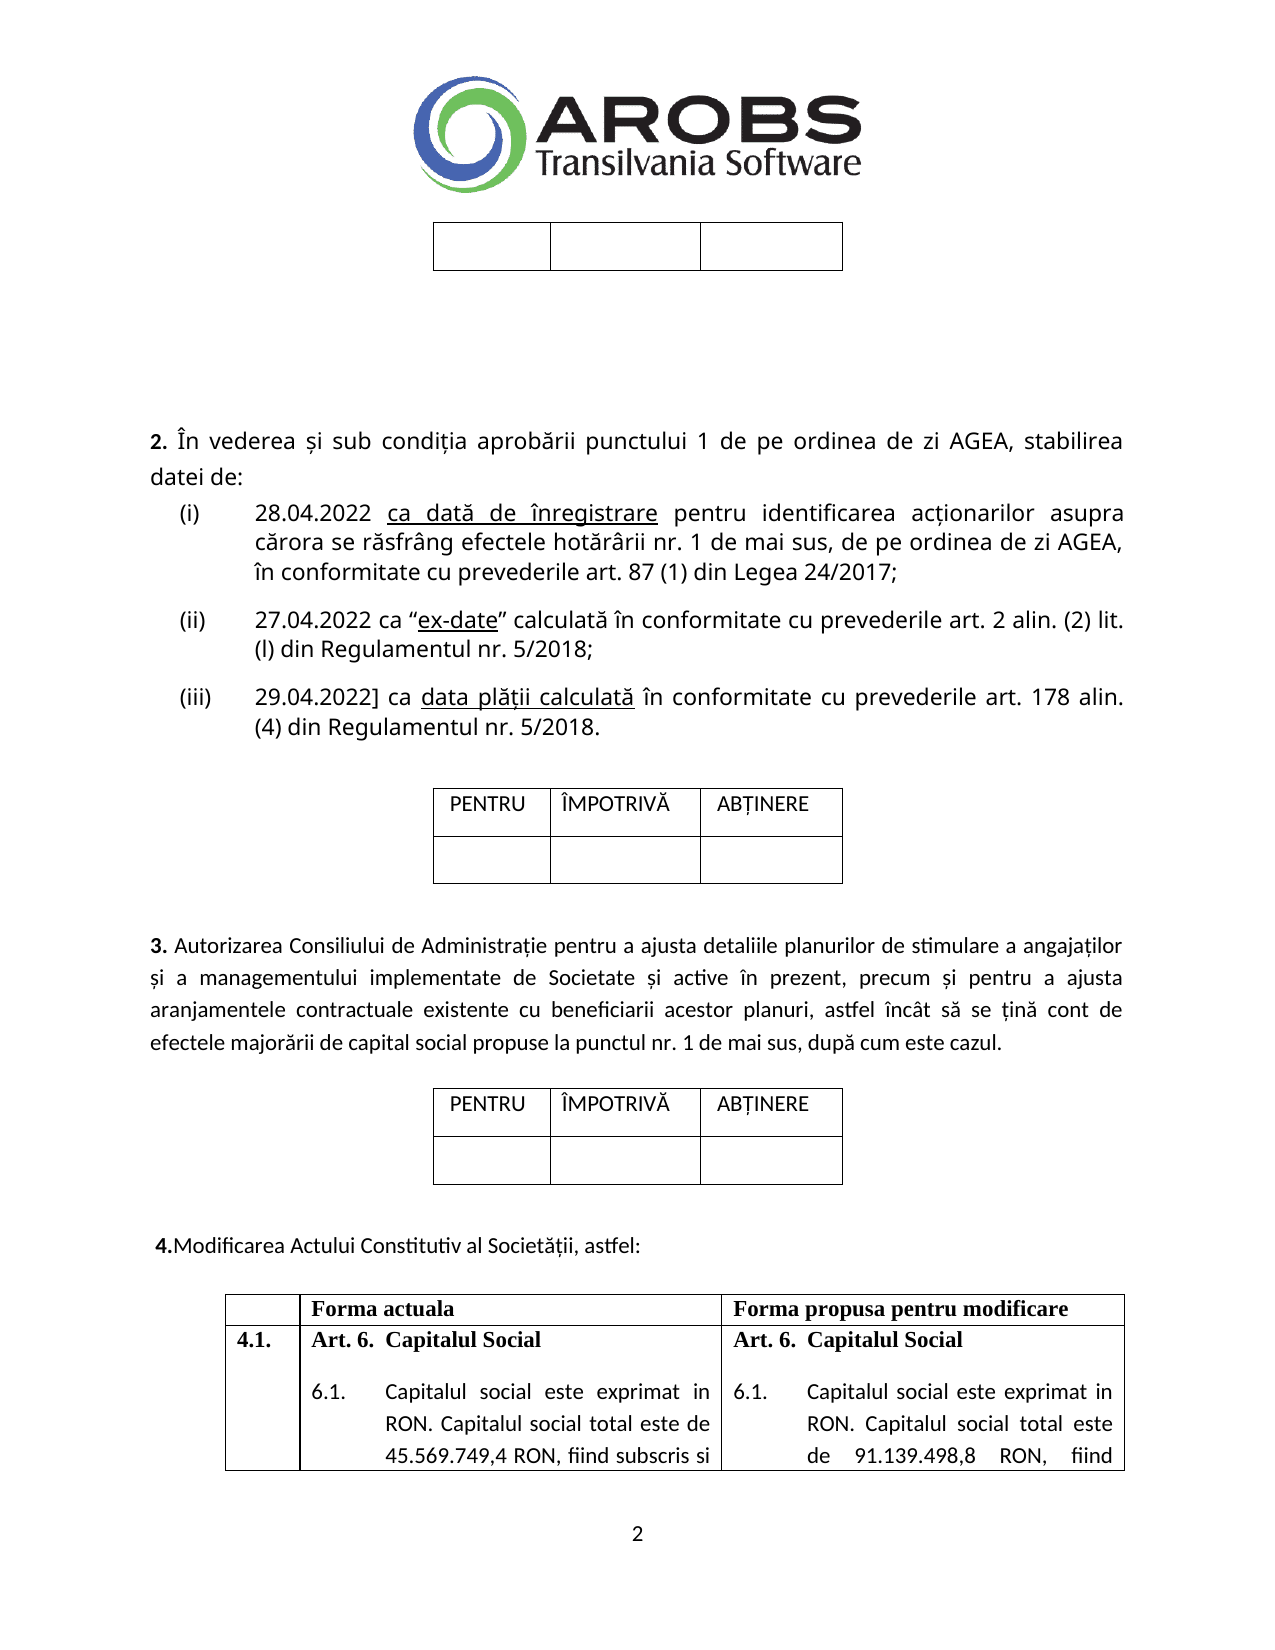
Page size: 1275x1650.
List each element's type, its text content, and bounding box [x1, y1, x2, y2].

table_cell [551, 1137, 700, 1184]
table_cell [551, 223, 700, 269]
picture [413, 75, 862, 194]
text 2. În vederea și sub condiția aprobării punctului 1 de pe ordinea de zi AGEA, stabilirea datei de: [150, 425, 1125, 492]
table_cell 4.1. [226, 1326, 299, 1470]
table_header ABȚINERE [701, 1089, 842, 1136]
table_header Forma propusa pentru modificare [722, 1295, 1124, 1325]
table_cell [434, 1137, 550, 1184]
table_cell [551, 837, 700, 883]
table_header PENTRU [434, 789, 550, 836]
table_header [226, 1295, 299, 1325]
table_cell [701, 1137, 842, 1184]
table_header ÎMPOTRIVĂ [551, 789, 700, 836]
list 28.04.2022 ca dată de înregistrare pentru identificarea acționarilor asupra cărora se răsfrâng efectele hotărârii nr. 1 de mai sus, de pe ordinea de zi AGEA, în conformitate cu prevederile art. 87 (1) din Legea 24/2017; [179, 497, 1125, 586]
table_cell [434, 223, 550, 269]
list 29.04.2022] ca data plății calculată în conformitate cu prevederile art. 178 alin. (4) din Regulamentul nr. 5/2018. [179, 682, 1125, 741]
table_header PENTRU [434, 1089, 550, 1136]
text 3. Autorizarea Consiliului de Administrație pentru a ajusta detaliile planurilor de stimulare a angajaților și a managementului implementate de Societate și active în prezent, precum și pentru a ajusta aranjamentele contractuale existente cu beneficiarii acestor planuri, astfel încât să se țină cont de efectele majorării de capital social propuse la punctul nr. 1 de mai sus, după cum este cazul. [150, 931, 1125, 1056]
text 4.Modificarea Actului Constitutiv al Societății, astfel: [150, 1232, 1125, 1259]
table_cell [434, 837, 550, 883]
list 27.04.2022 ca “ex-date” calculată în conformitate cu prevederile art. 2 alin. (2) lit. (l) din Regulamentul nr. 5/2018; [179, 604, 1125, 664]
table_header ÎMPOTRIVĂ [551, 1089, 700, 1136]
table_cell [701, 837, 842, 883]
table_cell [701, 223, 842, 269]
table_header ABȚINERE [701, 789, 842, 836]
table_header Forma actuala [301, 1295, 721, 1325]
